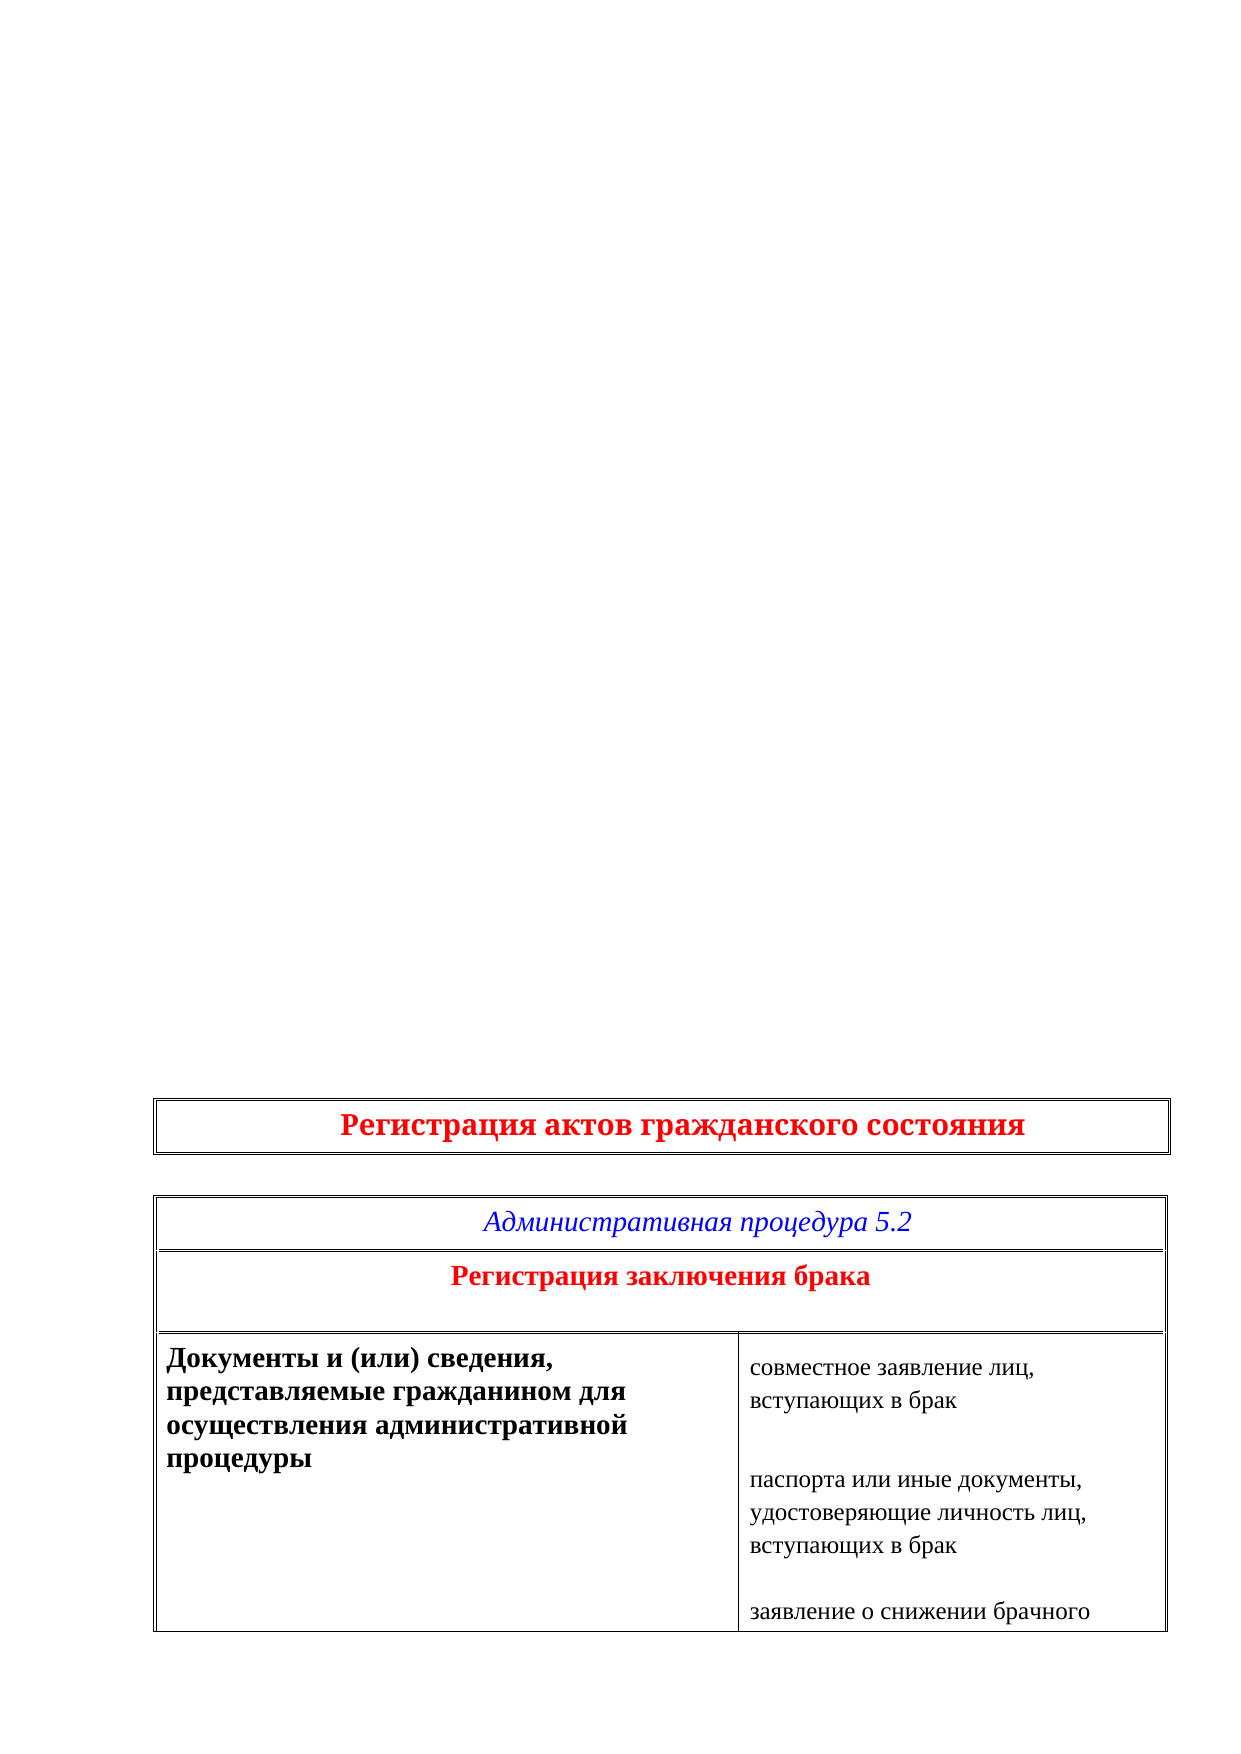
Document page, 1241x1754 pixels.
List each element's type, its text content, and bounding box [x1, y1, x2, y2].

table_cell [739, 1331, 1165, 1631]
table_header Административная процедура 5.2 [157, 1198, 1165, 1249]
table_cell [157, 1331, 738, 1631]
table_cell Регистрация заключения брака [157, 1249, 1165, 1331]
table_header Регистрация актов гражданского состояния [157, 1101, 1168, 1152]
